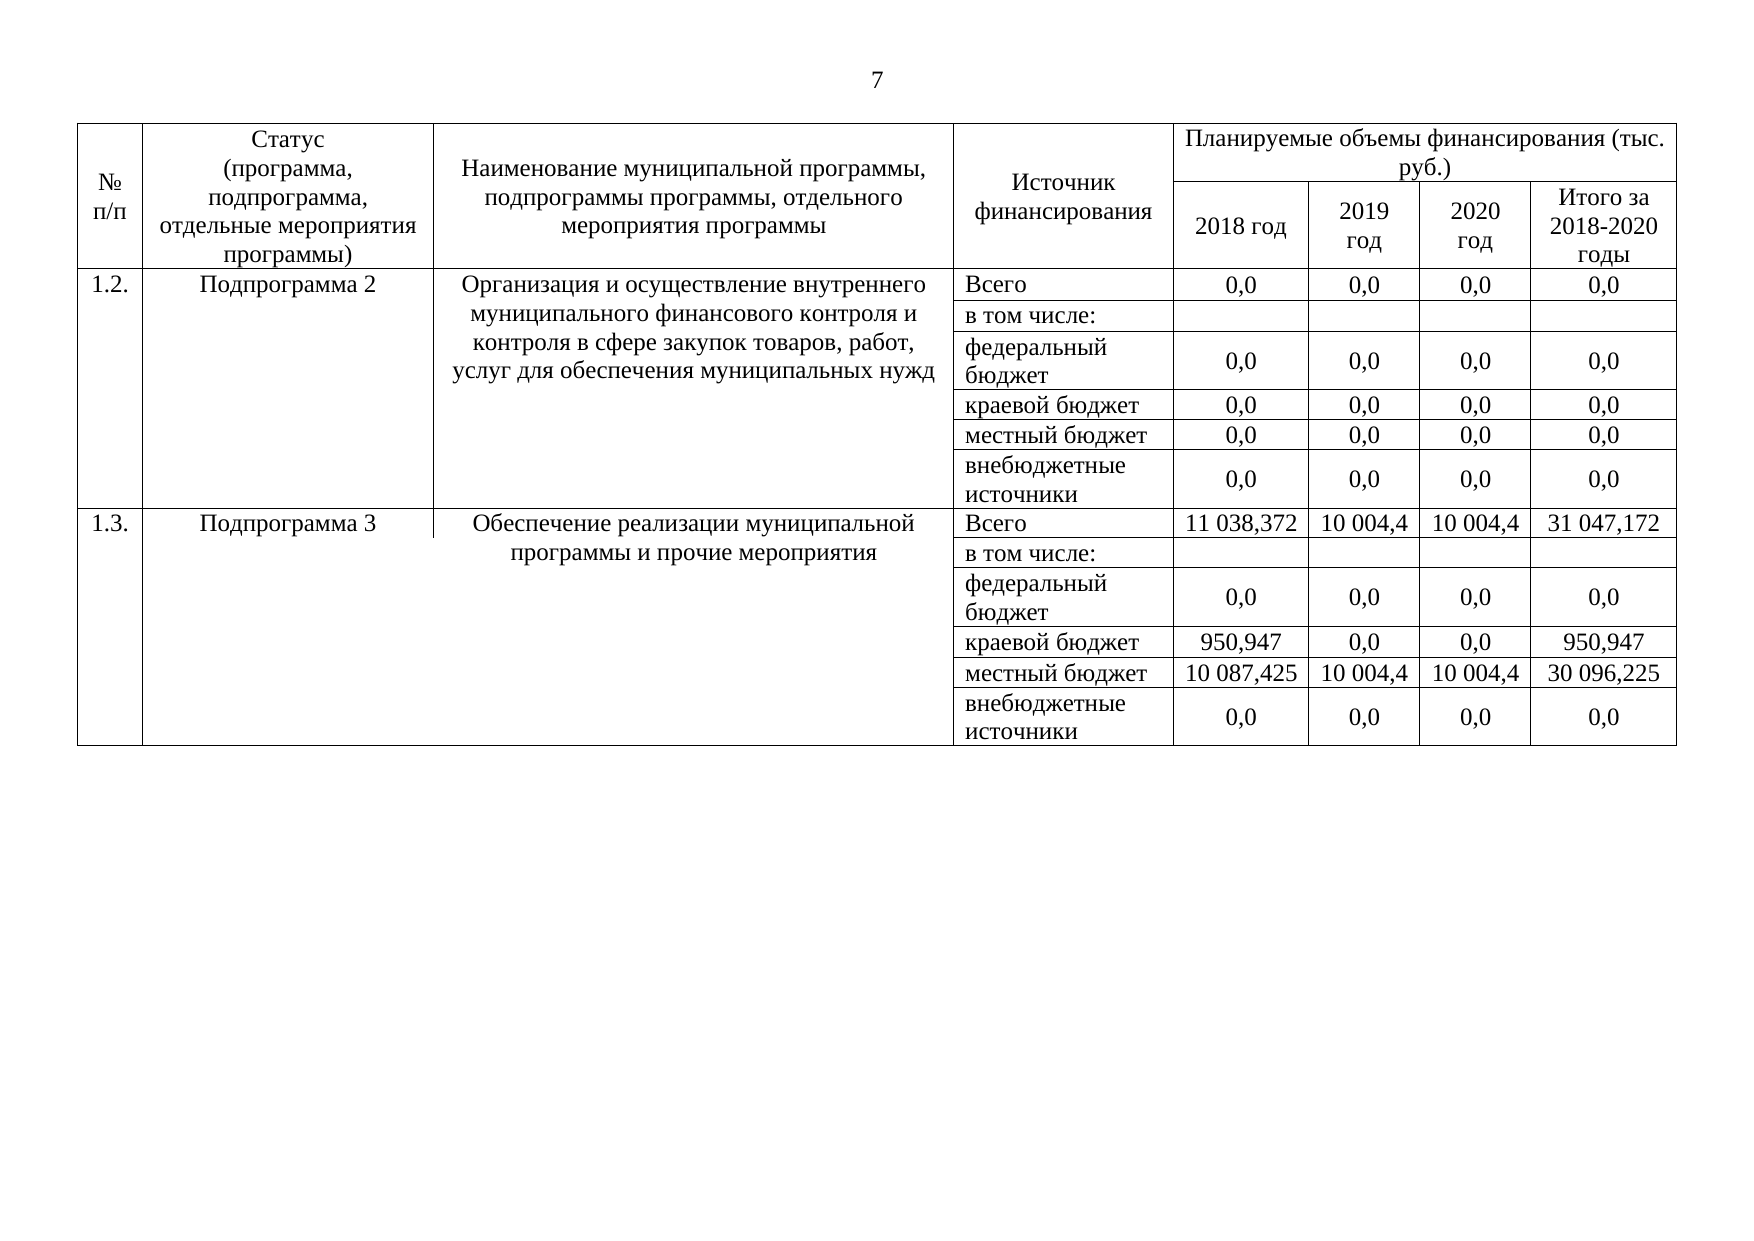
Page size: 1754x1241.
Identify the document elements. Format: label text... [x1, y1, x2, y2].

table_cell 0,0 [1531, 420, 1676, 449]
table_cell 0,0 [1174, 450, 1308, 507]
table_cell 2018 год [1174, 182, 1308, 268]
table_header Планируемые объемы финансирования (тыс. руб.) [1174, 124, 1676, 181]
table_cell Подпрограмма 2 [143, 269, 433, 507]
table_cell в том числе: [954, 301, 1173, 331]
table_cell 0,0 [1309, 332, 1419, 389]
table_cell федеральный бюджет [954, 332, 1173, 389]
table_cell 0,0 [1309, 688, 1419, 745]
table_cell 0,0 [1420, 450, 1530, 507]
table_cell 0,0 [1309, 269, 1419, 299]
table_cell 0,0 [1420, 568, 1530, 626]
table_cell 10 004,4 [1420, 509, 1530, 537]
table_cell Обеспечение реализации муниципальной программы и прочие мероприятия [434, 509, 953, 745]
table_cell 0,0 [1531, 688, 1676, 745]
table_cell федеральный бюджет [954, 568, 1173, 626]
table_cell местный бюджет [954, 420, 1173, 449]
table_cell 0,0 [1420, 390, 1530, 419]
table_cell 0,0 [1531, 269, 1676, 299]
table_cell [1531, 301, 1676, 331]
table_cell 2020 год [1420, 182, 1530, 268]
table_cell 11 038,372 [1174, 509, 1308, 537]
table_cell 0,0 [1531, 390, 1676, 419]
table_cell 0,0 [1420, 688, 1530, 745]
table_cell Итого за 2018-2020 годы [1531, 182, 1676, 268]
table_cell [1420, 538, 1530, 567]
table_cell 0,0 [1309, 390, 1419, 419]
table_cell 950,947 [1174, 627, 1308, 657]
table_cell [1309, 301, 1419, 331]
table_cell 10 004,4 [1309, 509, 1419, 537]
table_cell краевой бюджет [954, 390, 1173, 419]
table_cell 0,0 [1531, 568, 1676, 626]
table_cell 0,0 [1309, 627, 1419, 657]
table_cell местный бюджет [954, 658, 1173, 687]
table_cell внебюджетные источники [954, 450, 1173, 507]
table_cell 0,0 [1531, 332, 1676, 389]
table_header Источник финансирования [954, 124, 1173, 268]
table_cell [1531, 538, 1676, 567]
table_cell внебюджетные источники [954, 688, 1173, 745]
table_cell [1309, 538, 1419, 567]
table_cell 31 047,172 [1531, 509, 1676, 537]
table_cell 0,0 [1309, 420, 1419, 449]
table_cell [1174, 538, 1308, 567]
table_cell [1174, 301, 1308, 331]
table_cell 30 096,225 [1531, 658, 1676, 687]
table_cell 0,0 [1420, 420, 1530, 449]
table_cell 10 004,4 [1309, 658, 1419, 687]
table_cell [1420, 301, 1530, 331]
table_cell Всего [954, 269, 1173, 299]
table_cell 0,0 [1174, 390, 1308, 419]
table_cell 0,0 [1531, 450, 1676, 507]
table_cell 0,0 [1174, 568, 1308, 626]
table_cell 2019 год [1309, 182, 1419, 268]
table_cell 0,0 [1420, 269, 1530, 299]
table_cell Всего [954, 509, 1173, 537]
table_header № п/п [78, 124, 142, 268]
table_cell 0,0 [1174, 420, 1308, 449]
table_cell 0,0 [1309, 568, 1419, 626]
table_cell 0,0 [1420, 627, 1530, 657]
table_header Статус (программа, подпрограмма, отдельные мероприятия программы) [143, 124, 433, 268]
table_header Наименование муниципальной программы, подпрограммы программы, отдельного мероприятия программы [434, 124, 953, 268]
table_cell 0,0 [1420, 332, 1530, 389]
table_cell в том числе: [954, 538, 1173, 567]
table_cell 10 087,425 [1174, 658, 1308, 687]
table_cell 1.2. [78, 269, 142, 507]
table_cell 0,0 [1309, 450, 1419, 507]
table_cell 10 004,4 [1420, 658, 1530, 687]
table_cell 0,0 [1174, 332, 1308, 389]
table_cell 0,0 [1174, 269, 1308, 299]
table_cell краевой бюджет [954, 627, 1173, 657]
table_cell 1.3. [78, 509, 142, 745]
table_cell 950,947 [1531, 627, 1676, 657]
table_cell Подпрограмма 3 [143, 509, 434, 745]
table_cell 0,0 [1174, 688, 1308, 745]
table_cell Организация и осуществление внутреннего муниципального финансового контроля и контроля в сфере закупок товаров, работ, услуг для обеспечения муниципальных нужд [434, 269, 953, 507]
